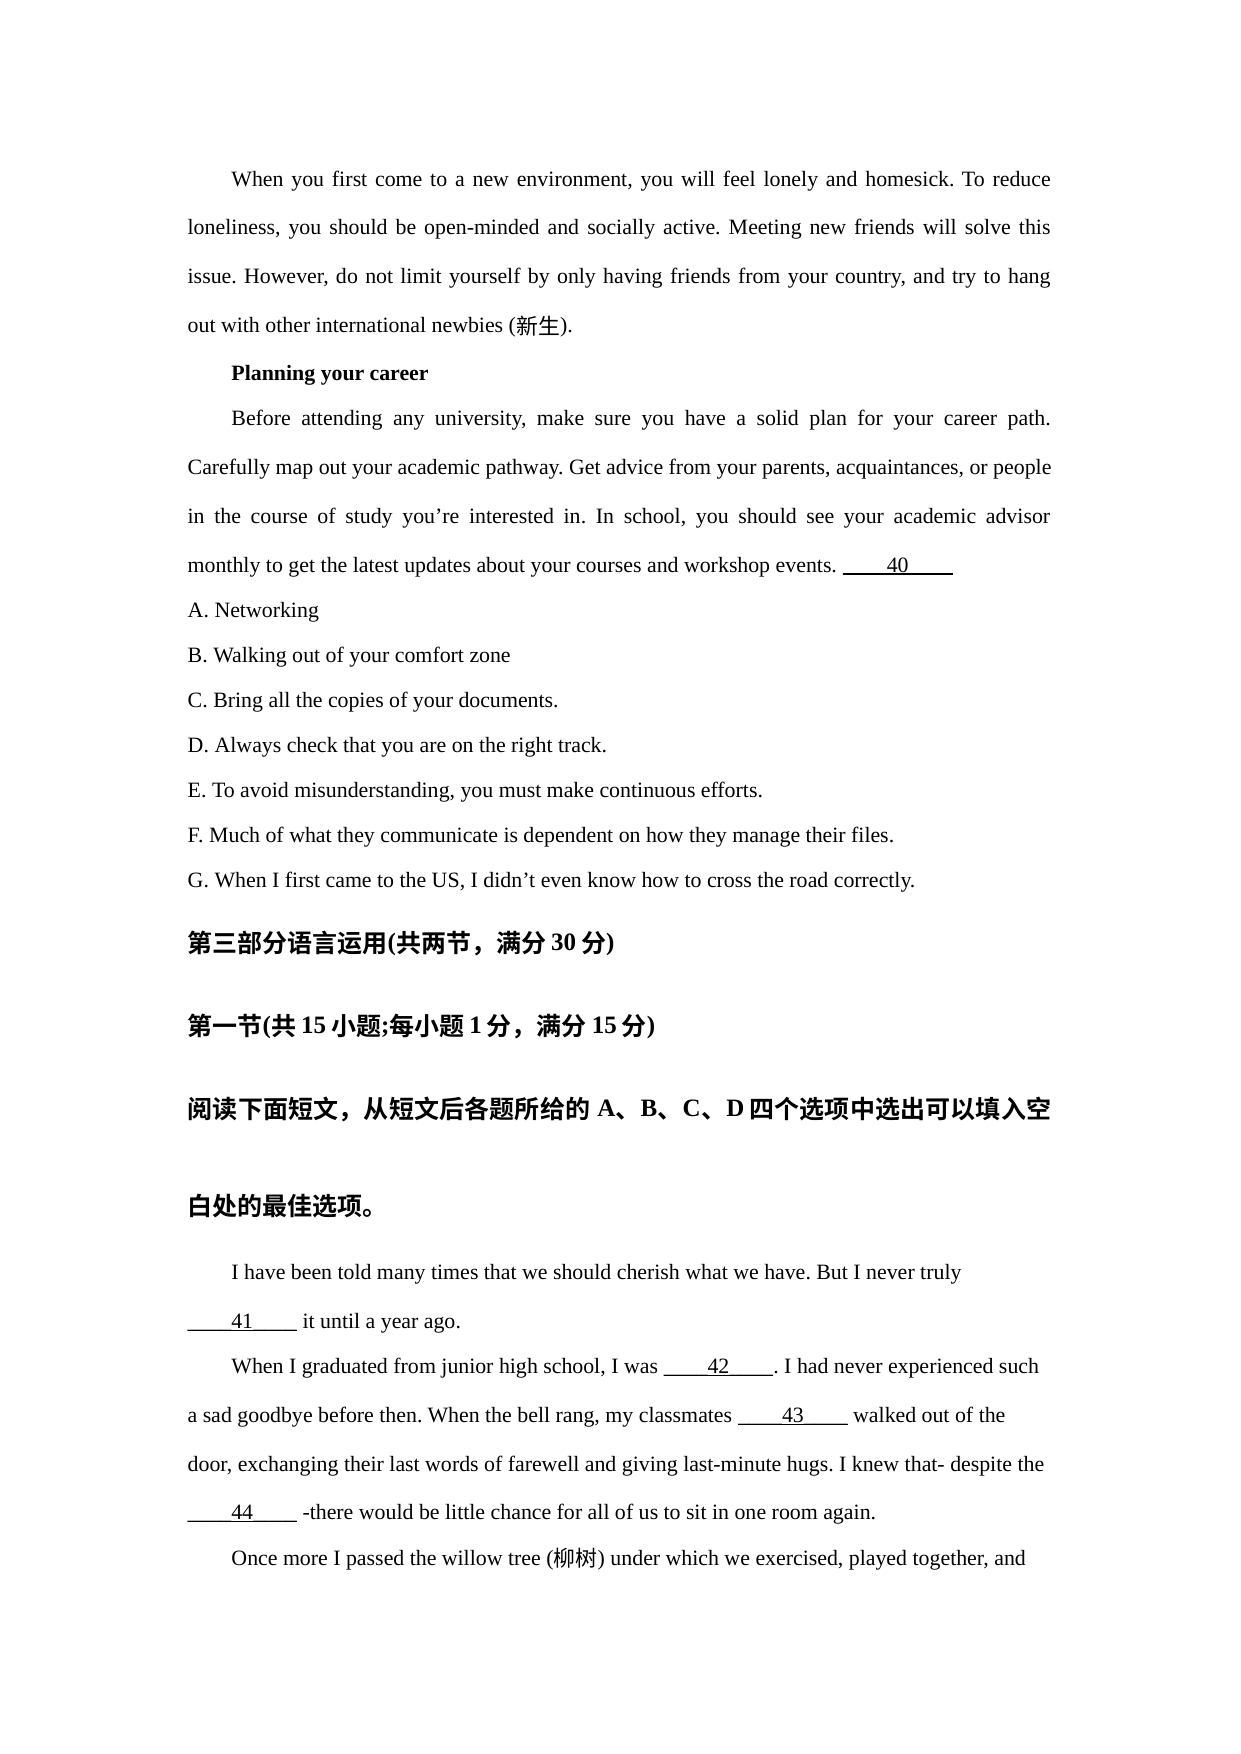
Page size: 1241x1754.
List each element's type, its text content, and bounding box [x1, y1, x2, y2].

text 第一节(共15小题;每小题1分，满分15分) [187, 992, 1053, 1057]
text F. Much of what they communicate is dependent on how they manage their files. [187, 818, 1053, 851]
text E. To avoid misunderstanding, you must make continuous efforts. [187, 773, 1053, 806]
text D. Always check that you are on the right track. [187, 728, 1053, 761]
text B. Walking out of your comfort zone [187, 638, 1053, 671]
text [187, 1541, 1053, 1573]
text A. Networking [187, 593, 1053, 626]
text G. When I first came to the US, I didn’t even know how to cross the road correctly. [187, 864, 1053, 896]
text 第三部分语言运用(共两节，满分30分) [187, 909, 1053, 974]
text 阅读下面短文，从短文后各题所给的A、B、C、D四个选项中选出可以填入空白处的最佳选项。 [187, 1075, 1053, 1237]
text I have been told many times that we should cherish what we have. But I never truly ____41____ it until a year ago. [187, 1256, 1053, 1337]
text C. Bring all the copies of your documents. [187, 683, 1053, 716]
text Planning your career [187, 357, 1053, 389]
text When I graduated from junior high school, I was ____42____. I had never experienced such a sad goodbye before then. When the bell rang, my classmates ____43____ walked out of the door, exchanging their last words of farewell and giving last-minute hugs. I knew that- despite the ____44____ -there would be little chance for all of us to sit in one room again. [187, 1349, 1053, 1528]
text When you first come to a new environment, you will feel lonely and homesick. To reduce loneliness, you should be open-minded and socially active. Meeting new friends will solve this issue. However, do not limit yourself by only having friends from your country, and try to hang out with other international newbies (新生). [187, 162, 1053, 341]
text Before attending any university, make sure you have a solid plan for your career path. Carefully map out your academic pathway. Get advice from your parents, acquaintances, or people in the course of study you’re interested in. In school, you should see your academic advisor monthly to get the latest updates about your courses and workshop events. ____40____ [187, 402, 1053, 580]
